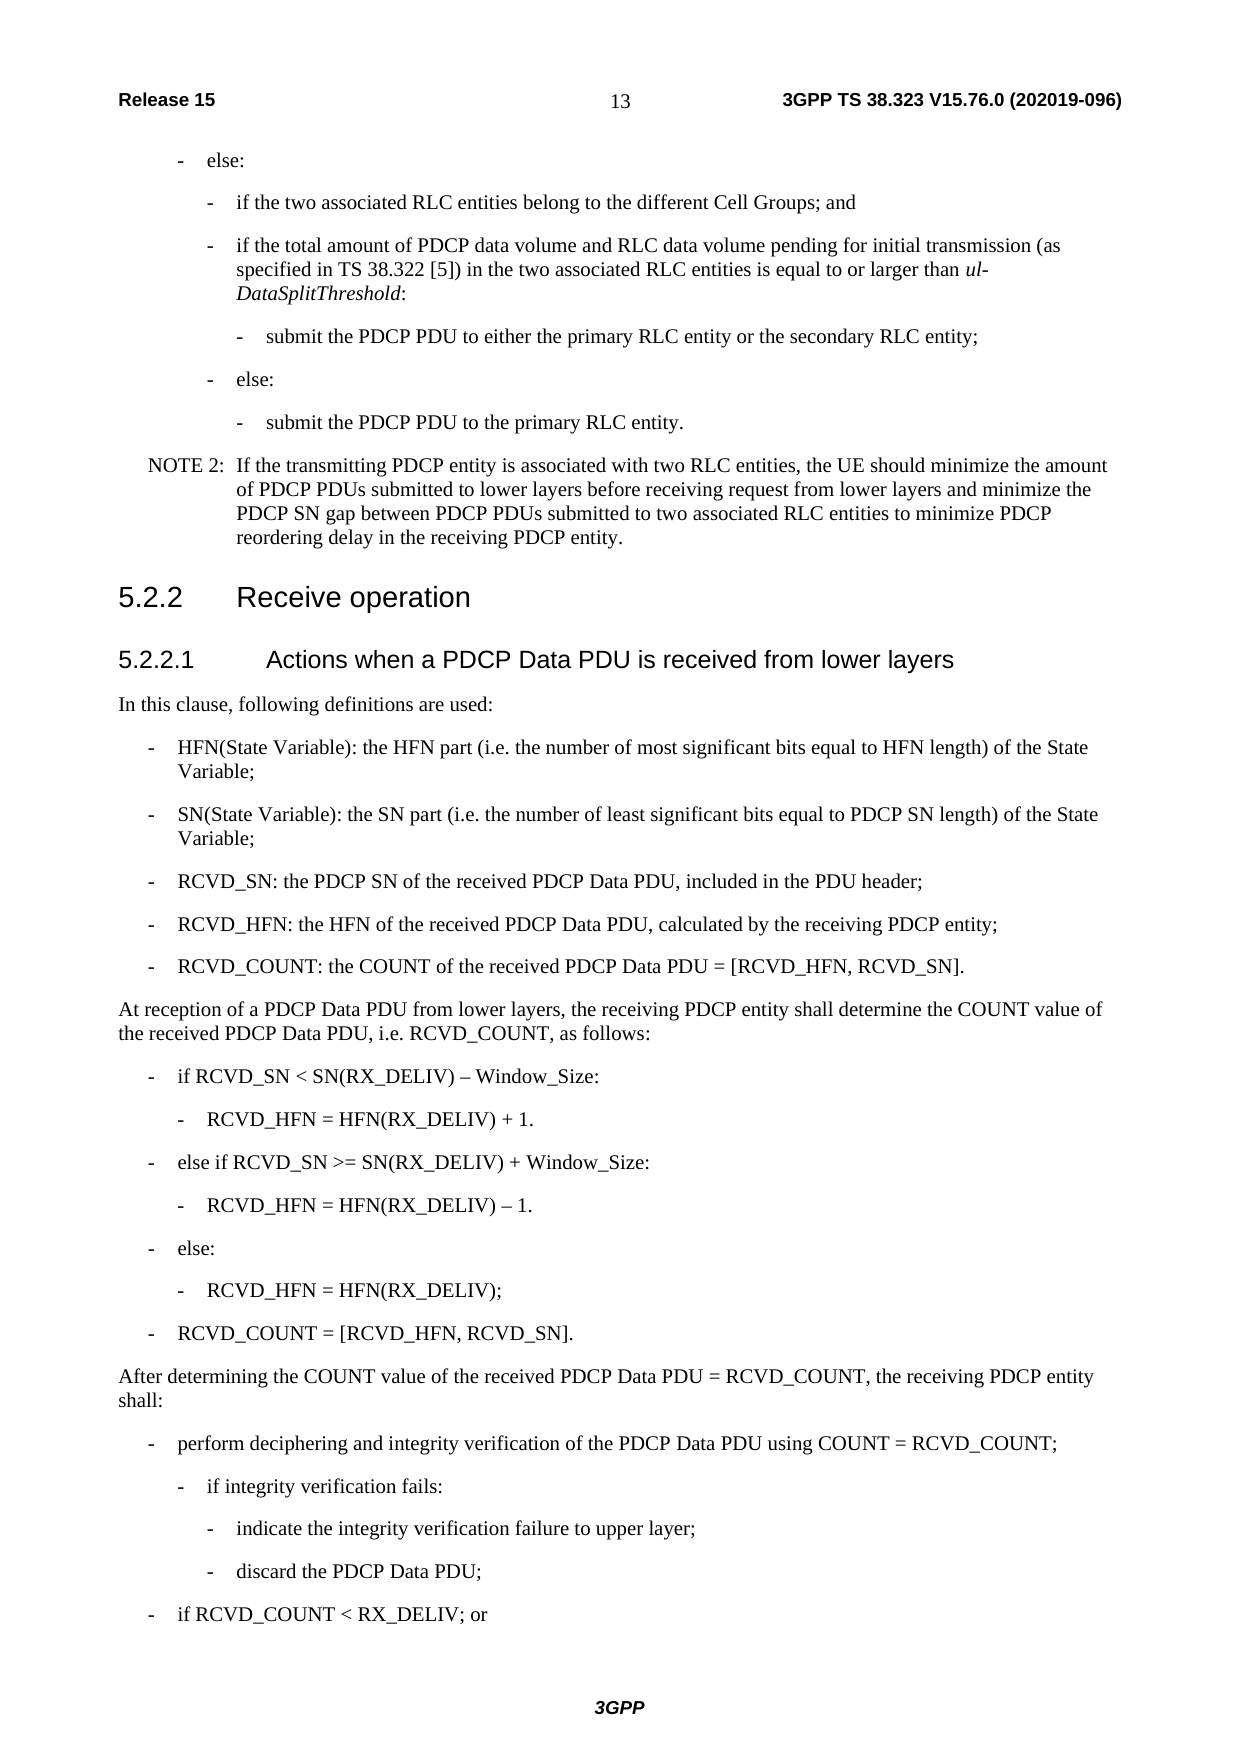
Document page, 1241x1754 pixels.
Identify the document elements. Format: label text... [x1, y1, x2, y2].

text - indicate the integrity verification failure to upper layer; [207, 1516, 1122, 1540]
text - perform deciphering and integrity verification of the PDCP Data PDU using COUNT = RCVD_COUNT; [148, 1431, 1122, 1455]
text - RCVD_HFN = HFN(RX_DELIV); [177, 1278, 1122, 1302]
text - if RCVD_SN < SN(RX_DELIV) – Window_Size: [148, 1064, 1122, 1088]
text After determining the COUNT value of the received PDCP Data PDU = RCVD_COUNT, the receiving PDCP entity shall: [118, 1364, 1122, 1412]
text - if the total amount of PDCP data volume and RLC data volume pending for initial transmission (as specified in TS 38.322 [5]) in the two associated RLC entities is equal to or larger than ul-DataSplitThreshold: [207, 233, 1122, 305]
text - else: [207, 367, 1122, 391]
text - RCVD_HFN: the HFN of the received PDCP Data PDU, calculated by the receiving PDCP entity; [148, 912, 1122, 936]
text - RCVD_SN: the PDCP SN of the received PDCP Data PDU, included in the PDU header; [148, 869, 1122, 893]
text - else: [177, 147, 1122, 172]
text - if integrity verification fails: [177, 1473, 1122, 1498]
subtitle 5.2.2 Receive operation [118, 580, 1122, 613]
text - else: [148, 1235, 1122, 1259]
text At reception of a PDCP Data PDU from lower layers, the receiving PDCP entity shall determine the COUNT value of the received PDCP Data PDU, i.e. RCVD_COUNT, as follows: [118, 997, 1122, 1045]
text - submit the PDCP PDU to either the primary RLC entity or the secondary RLC entity; [236, 324, 1122, 348]
text NOTE 2: If the transmitting PDCP entity is associated with two RLC entities, the UE should minimize the amount of PDCP PDUs submitted to lower layers before receiving request from lower layers and minimize the PDCP SN gap between PDCP PDUs submitted to two associated RLC entities to minimize PDCP reordering delay in the receiving PDCP entity. [148, 452, 1122, 549]
text - RCVD_COUNT: the COUNT of the received PDCP Data PDU = [RCVD_HFN, RCVD_SN]. [148, 954, 1122, 978]
text - if the two associated RLC entities belong to the different Cell Groups; and [207, 190, 1122, 214]
text - if RCVD_COUNT < RX_DELIV; or [148, 1602, 1122, 1626]
text - else if RCVD_SN >= SN(RX_DELIV) + Window_Size: [148, 1150, 1122, 1174]
text - submit the PDCP PDU to the primary RLC entity. [236, 410, 1122, 434]
text - RCVD_COUNT = [RCVD_HFN, RCVD_SN]. [148, 1321, 1122, 1345]
text - RCVD_HFN = HFN(RX_DELIV) + 1. [177, 1107, 1122, 1131]
subtitle 5.2.2.1 Actions when a PDCP Data PDU is received from lower layers [118, 645, 1122, 673]
text - SN(State Variable): the SN part (i.e. the number of least significant bits equal to PDCP SN length) of the State Variable; [148, 802, 1122, 850]
text - HFN(State Variable): the HFN part (i.e. the number of most significant bits equal to HFN length) of the State Variable; [148, 735, 1122, 783]
text - discard the PDCP Data PDU; [207, 1559, 1122, 1583]
text In this clause, following definitions are used: [118, 692, 1122, 716]
text - RCVD_HFN = HFN(RX_DELIV) – 1. [177, 1193, 1122, 1217]
